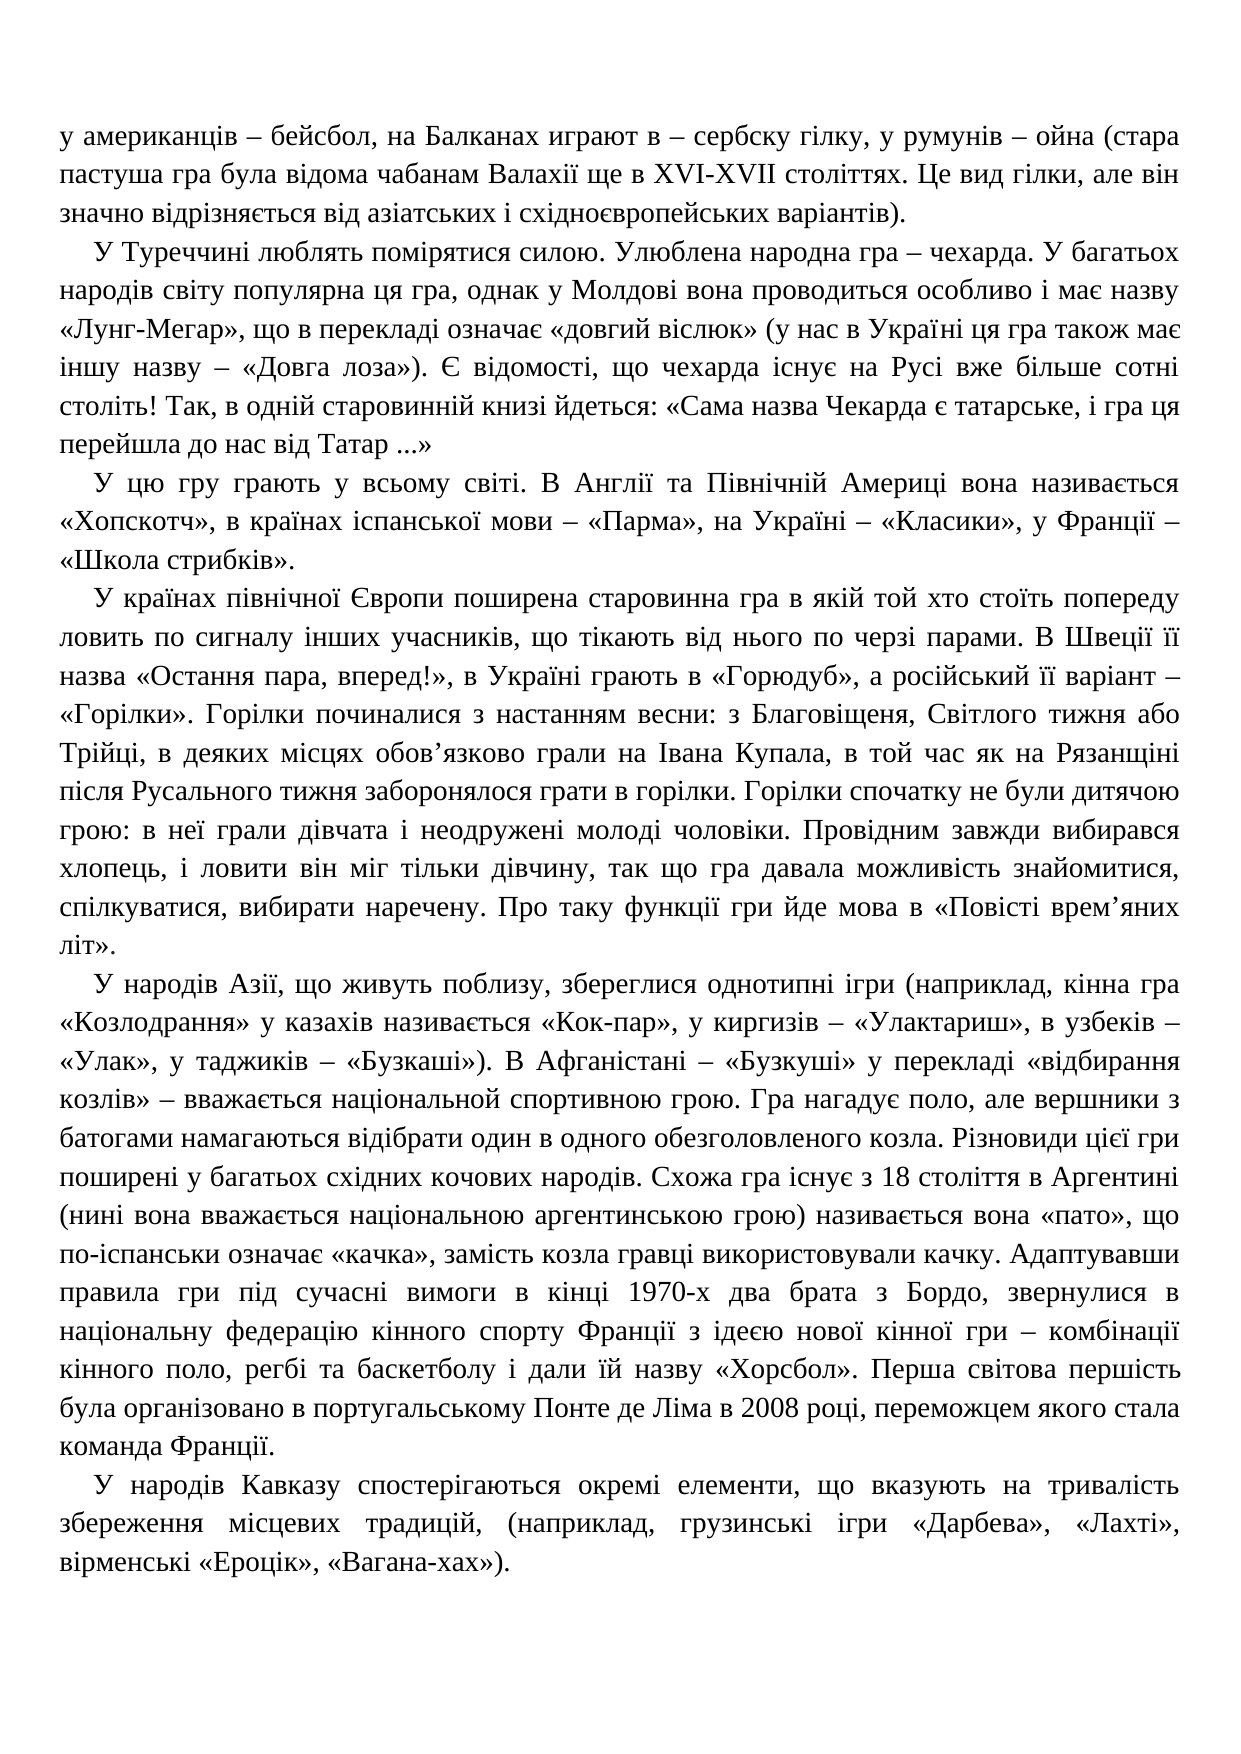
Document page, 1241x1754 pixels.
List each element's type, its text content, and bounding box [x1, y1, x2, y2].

text У народів Кавказу спостерігаються окремі елементи, що вказують на тривалість збереження місцевих традицій, (наприклад, грузинські ігри «Дарбева», «Лахті», вірменські «Ероцік», «Вагана-хах»). [59, 1467, 1181, 1578]
text У цю гру грають у всьому світі. В Англії та Північній Америці вона називається «Хопскотч», в країнах іспанської мови – «Парма», на Україні – «Класики», у Франції – «Школа стрибків». [59, 465, 1181, 576]
text У країнах північної Європи поширена старовинна гра в якій той хто стоїть попереду ловить по сигналу інших учасників, що тікають від нього по черзі парами. В Швеції її назва «Остання пара, вперед!», в Україні грають в «Горюдуб», а російський її варіант – «Горілки». Горілки починалися з настанням весни: з Благовіщеня, Світлого тижня або Трійці, в деяких місцях обов’язково грали на Івана Купала, в той час як на Рязанщіні після Русального тижня заборонялося грати в горілки. Горілки спочатку не були дитячою грою: в неї грали дівчата і неодружені молоді чоловіки. Провідним завжди вибирався хлопець, і ловити він міг тільки дівчину, так що гра давала можливість знайомитися, спілкуватися, вибирати наречену. Про таку функції гри йде мова в «Повісті врем’яних літ». [59, 581, 1181, 961]
text У народів Азії, що живуть поблизу, збереглися однотипні ігри (наприклад, кінна гра «Козлодрання» у казахів називається «Кок-пар», у киргизів – «Улактариш», в узбеків – «Улак», у таджиків – «Бузкаші»). В Афганістані – «Бузкуші» у перекладі «відбирання козлів» – вважається національной спортивною грою. Гра нагадує поло, але вершники з батогами намагаються відібрати один в одного обезголовленого козла. Різновиди цієї гри поширені у багатьох східних кочових народів. Схожа гра існує з 18 століття в Аргентині (нині вона вважається національною аргентинською грою) називається вона «пато», що по-іспанськи означає «качка», замість козла гравці використовували качку. Адаптувавши правила гри під сучасні вимоги в кінці 1970-х два брата з Бордо, звернулися в національну федерацію кінного спорту Франції з ідеєю нової кінної гри – комбінації кінного поло, регбі та баскетболу і дали їй назву «Хорсбол». Перша світова першість була організовано в португальському Понте де Ліма в 2008 році, переможцем якого стала команда Франції. [59, 966, 1181, 1462]
text У Туреччині люблять помірятися силою. Улюблена народна гра – чехарда. У багатьох народів світу популярна ця гра, однак у Молдові вона проводиться особливо і має назву «Лунг-Мегар», що в перекладі означає «довгий віслюк» (у нас в Україні ця гра також має іншу назву – «Довга лоза»). Є відомості, що чехарда існує на Русі вже більше сотні століть! Так, в одній старовинній книзі йдеться: «Сама назва Чекарда є татарське, і гра ця перейшла до нас від Татар ...» [59, 234, 1181, 460]
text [59, 118, 1181, 229]
